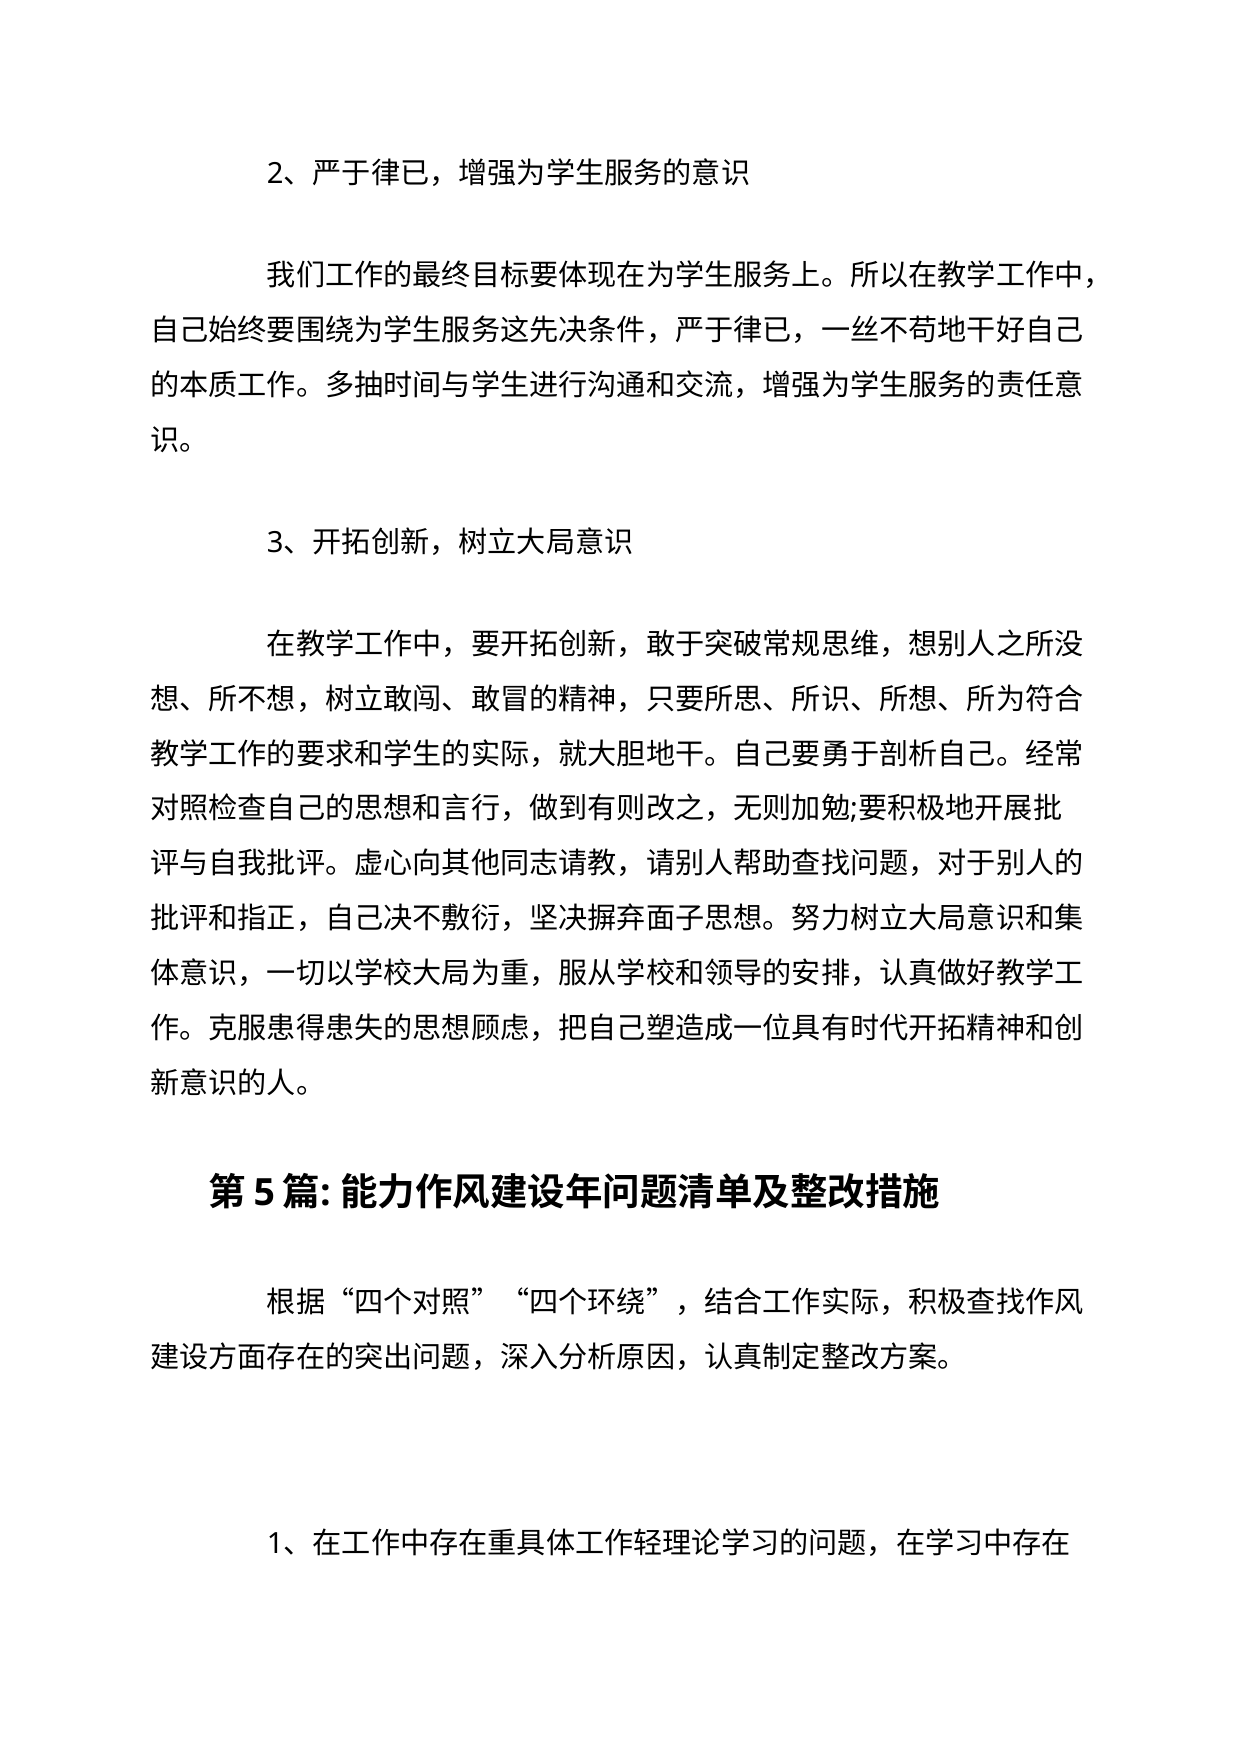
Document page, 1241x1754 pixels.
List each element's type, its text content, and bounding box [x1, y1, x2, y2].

text 3、开拓创新，树立大局意识 [150, 518, 1090, 561]
text 根据“四个对照”“四个环绕”，结合工作实际，积极查找作风建设方面存在的突出问题，深入分析原因，认真制定整改方案。 [150, 1279, 1090, 1376]
text 我们工作的最终目标要体现在为学生服务上。所以在教学工作中，自己始终要围绕为学生服务这先决条件，严于律已，一丝不苟地干好自己的本质工作。多抽时间与学生进行沟通和交流，增强为学生服务的责任意识。 [150, 252, 1090, 459]
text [150, 1520, 1090, 1562]
text 在教学工作中，要开拓创新，敢于突破常规思维，想别人之所没想、所不想，树立敢闯、敢冒的精神，只要所思、所识、所想、所为符合教学工作的要求和学生的实际，就大胆地干。自己要勇于剖析自己。经常对照检查自己的思想和言行，做到有则改之，无则加勉;要积极地开展批评与自我批评。虚心向其他同志请教，请别人帮助查找问题，对于别人的批评和指正，自己决不敷衍，坚决摒弃面子思想。努力树立大局意识和集体意识，一切以学校大局为重，服从学校和领导的安排，认真做好教学工作。克服患得患失的思想顾虑，把自己塑造成一位具有时代开拓精神和创新意识的人。 [150, 620, 1090, 1102]
text 2、严于律已，增强为学生服务的意识 [150, 150, 1090, 192]
text 第5篇: 能力作风建设年问题清单及整改措施 [150, 1161, 1090, 1216]
